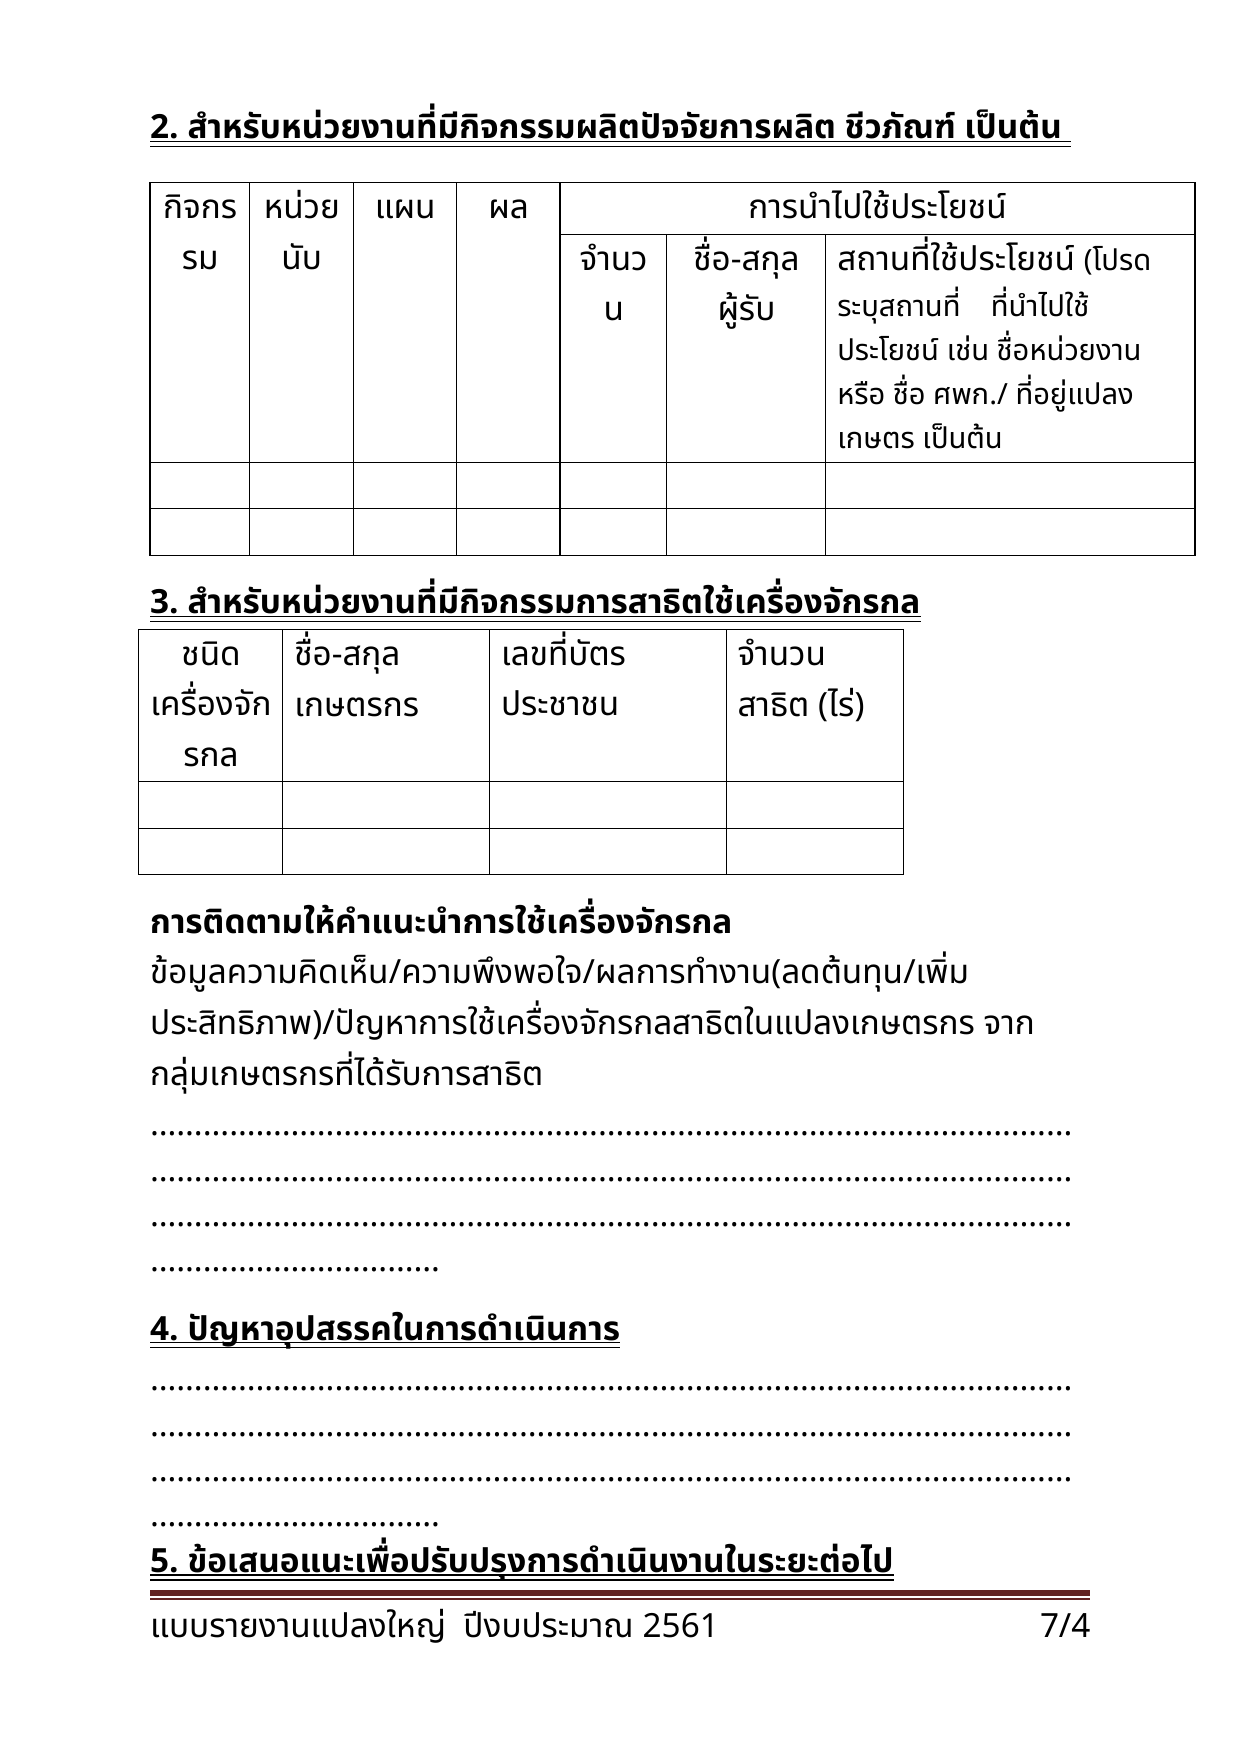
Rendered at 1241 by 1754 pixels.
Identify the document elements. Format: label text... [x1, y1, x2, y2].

table_cell [727, 782, 903, 828]
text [150, 1355, 1090, 1537]
table_cell [667, 463, 825, 508]
table_cell [250, 463, 353, 508]
text ข้อมูลความคิดเห็น/ความพึงพอใจ/ผลการทำงาน(ลดต้นทุน/เพิ่มประสิทธิภาพ)/ปัญหาการใช้เครื่องจักรกลสาธิตในแปลงเกษตรกร จากกลุ่มเกษตรกรที่ได้รับการสาธิต [150, 948, 1090, 1100]
table_header การนำไปใช้ประโยชน์ [561, 183, 1194, 234]
table_cell [283, 829, 489, 874]
table_cell [490, 829, 726, 874]
table_cell [667, 509, 825, 554]
text การติดตามให้คำแนะนำการใช้เครื่องจักรกล [150, 898, 1090, 948]
table_cell [354, 463, 456, 508]
text 4. ปัญหาอุปสรรคในการดำเนินการ [150, 1304, 1090, 1355]
text 5. ข้อเสนอแนะเพื่อปรับปรุงการดำเนินงานในระยะต่อไป [150, 1537, 1090, 1587]
table_header แผน [354, 183, 456, 462]
table_header ผล [457, 183, 559, 462]
table_header กิจกรรม [151, 183, 249, 462]
text 2. สำหรับหน่วยงานที่มีกิจกรรมผลิตปัจจัยการผลิต ชีวภัณฑ์ เป็นต้น [150, 103, 1090, 154]
table_cell ชื่อ-สกุลผู้รับ [667, 235, 825, 462]
table_cell [151, 463, 249, 508]
table_cell [139, 782, 282, 828]
table_cell [250, 509, 353, 554]
table_header เลขที่บัตรประชาชน [490, 630, 726, 781]
table_cell จำนวน [561, 235, 666, 462]
table_cell [457, 463, 559, 508]
table_cell [826, 509, 1194, 554]
table_header หน่วยนับ [250, 183, 353, 462]
table_cell [457, 509, 559, 554]
table_cell [151, 509, 249, 554]
table_header จำนวนสาธิต (ไร่) [727, 630, 903, 781]
table_header ชื่อ-สกุล เกษตรกร [283, 630, 489, 781]
table_cell [354, 509, 456, 554]
table_cell สถานที่ใช้ประโยชน์ (โปรดระบุสถานที่ ที่นำไปใช้ประโยชน์ เช่น ชื่อหน่วยงาน หรือ ชื่อ ศพก./ ที่อยู่แปลงเกษตร เป็นต้น [826, 235, 1194, 462]
text …………………………………………………………………………………………………………………………………………………………………………………………………………………………………………………………………………………………………………………… [150, 1100, 1090, 1282]
table_cell [826, 463, 1194, 508]
text 3. สำหรับหน่วยงานที่มีกิจกรรมการสาธิตใช้เครื่องจักรกล [150, 578, 1090, 629]
table_cell [139, 829, 282, 874]
table_header ชนิดเครื่องจักรกล [139, 630, 282, 781]
table_cell [283, 782, 489, 828]
table_cell [561, 463, 666, 508]
table_cell [561, 509, 666, 554]
table_cell [727, 829, 903, 874]
table_cell [490, 782, 726, 828]
